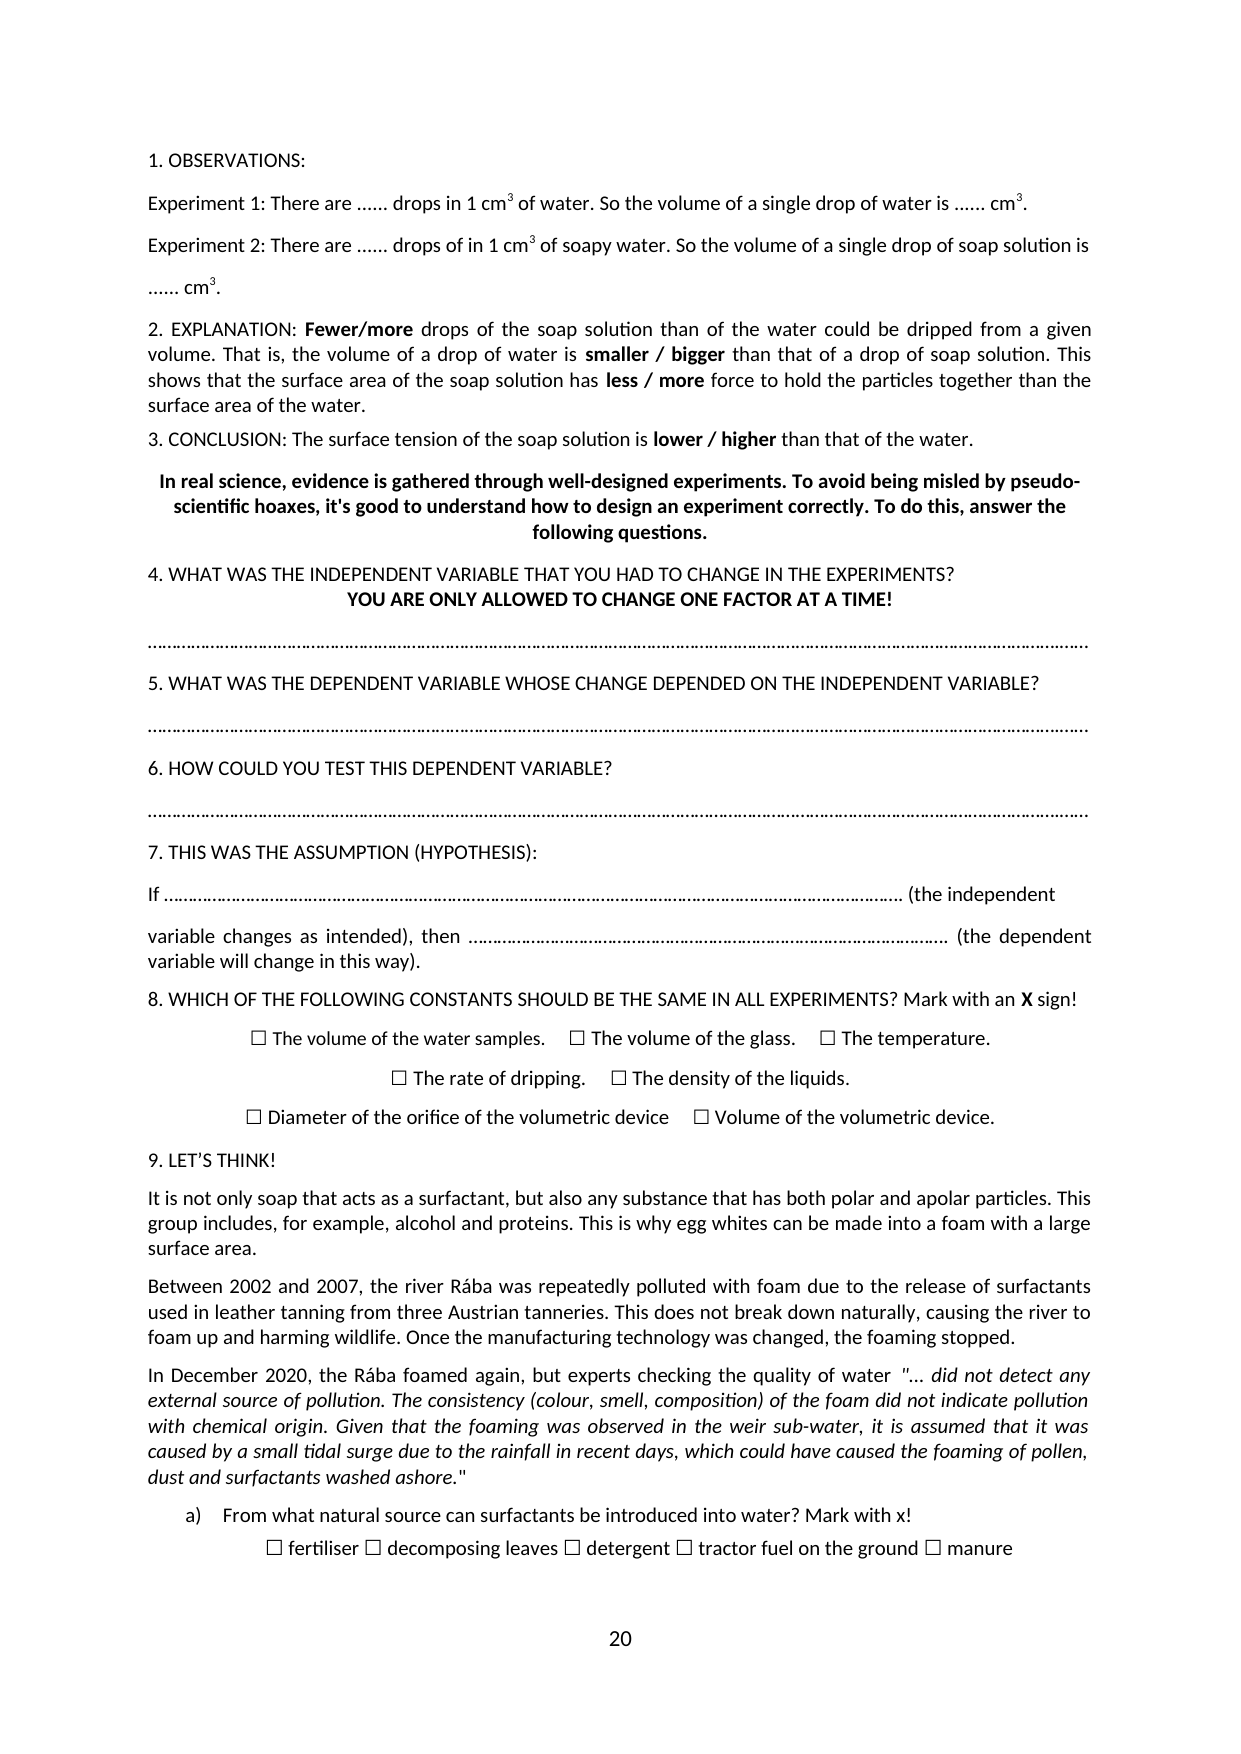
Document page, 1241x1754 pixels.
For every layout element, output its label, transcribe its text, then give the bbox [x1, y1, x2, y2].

text ……………………………………………………………………………………………………………………………………………………………………….…… [148, 628, 1093, 654]
list From what natural source can surfactants be introduced into water? Mark with x! [185, 1502, 1093, 1527]
text Experiment 2: There are ...... drops of in 1 cm3 of soapy water. So the volume of a single drop of soap solution is [148, 232, 1093, 257]
text Diameter of the orifice of the volumetric device Volume of the volumetric device. [148, 1103, 1093, 1130]
text 6. HOW COULD YOU TEST THIS DEPENDENT VARIABLE? [148, 755, 1093, 780]
text 8. WHICH OF THE FOLLOWING CONSTANTS SHOULD BE THE SAME IN ALL EXPERIMENTS? Mark with an X sign! [148, 986, 1093, 1012]
text Experiment 1: There are ...... drops in 1 cm3 of water. So the volume of a single drop of water is ...... cm3. [148, 190, 1093, 215]
text 7. THIS WAS THE ASSUMPTION (HYPOTHESIS): [148, 839, 1093, 864]
text The rate of dripping. The density of the liquids. [148, 1064, 1093, 1091]
text ……………………………………………………………………………………………………………………………………………………………………….…… [148, 713, 1093, 738]
text In real science, evidence is gathered through well-designed experiments. To avoid being misled by pseudo-scientific hoaxes, it's good to understand how to design an experiment correctly. To do this, answer the following questions. [148, 468, 1093, 544]
text 2. Explanation: Fewer/more drops of the soap solution than of the water could be dripped from a given volume. That is, the volume of a drop of water is smaller / bigger than that of a drop of soap solution. This shows that the surface area of the soap solution has less / more force to hold the particles together than the surface area of the water. [148, 316, 1093, 418]
text 9. LET’S THINK! [148, 1147, 1093, 1172]
text 1. OBSERVATIONS: [148, 148, 1093, 173]
text ……………………………………………………………………………………………………………………………………………………………………….…… [148, 797, 1093, 822]
text It is not only soap that acts as a surfactant, but also any substance that has both polar and apolar particles. This group includes, for example, alcohol and proteins. This is why egg whites can be made into a foam with a large surface area. [148, 1185, 1093, 1261]
text 3. CONCLUSION: The surface tension of the soap solution is lower / higher than that of the water. [148, 426, 1093, 451]
text The volume of the water samples. The volume of the glass. The temperature. [148, 1024, 1093, 1051]
text 5. WHAT WAS THE DEPENDENT VARIABLE WHOSE CHANGE DEPENDED ON THE INDEPENDENT VARIABLE? [148, 671, 1093, 696]
text 4. WHAT WAS THE INDEPENDENT VARIABLE THAT YOU HAD TO CHANGE IN THE EXPERIMENTS? [148, 561, 1093, 586]
text Between 2002 and 2007, the river Rába was repeatedly polluted with foam due to the release of surfactants used in leather tanning from three Austrian tanneries. This does not break down naturally, causing the river to foam up and harming wildlife. Once the manufacturing technology was changed, the foaming stopped. [148, 1273, 1093, 1350]
text If ………………………………………………………………………………………………………………………………………. (the independent [148, 881, 1093, 906]
text ...... cm3. [148, 274, 1093, 299]
text variable changes as intended), then ………………………………………………………………………………………. (the dependent variable will change in this way). [148, 923, 1093, 974]
text fertiliser decomposing leaves detergent tractor fuel on the ground manure [185, 1533, 1093, 1562]
text YOU ARE ONLY ALLOWED TO CHANGE ONE FACTOR AT A TIME! [148, 586, 1093, 612]
text In December 2020, the Rába foamed again, but experts checking the quality of water "... did not detect any external source of pollution. The consistency (colour, smell, composition) of the foam did not indicate pollution with chemical origin. Given that the foaming was observed in the weir sub-water, it is assumed that it was caused by a small tidal surge due to the rainfall in recent days, which could have caused the foaming of pollen, dust and surfactants washed ashore." [148, 1362, 1093, 1489]
